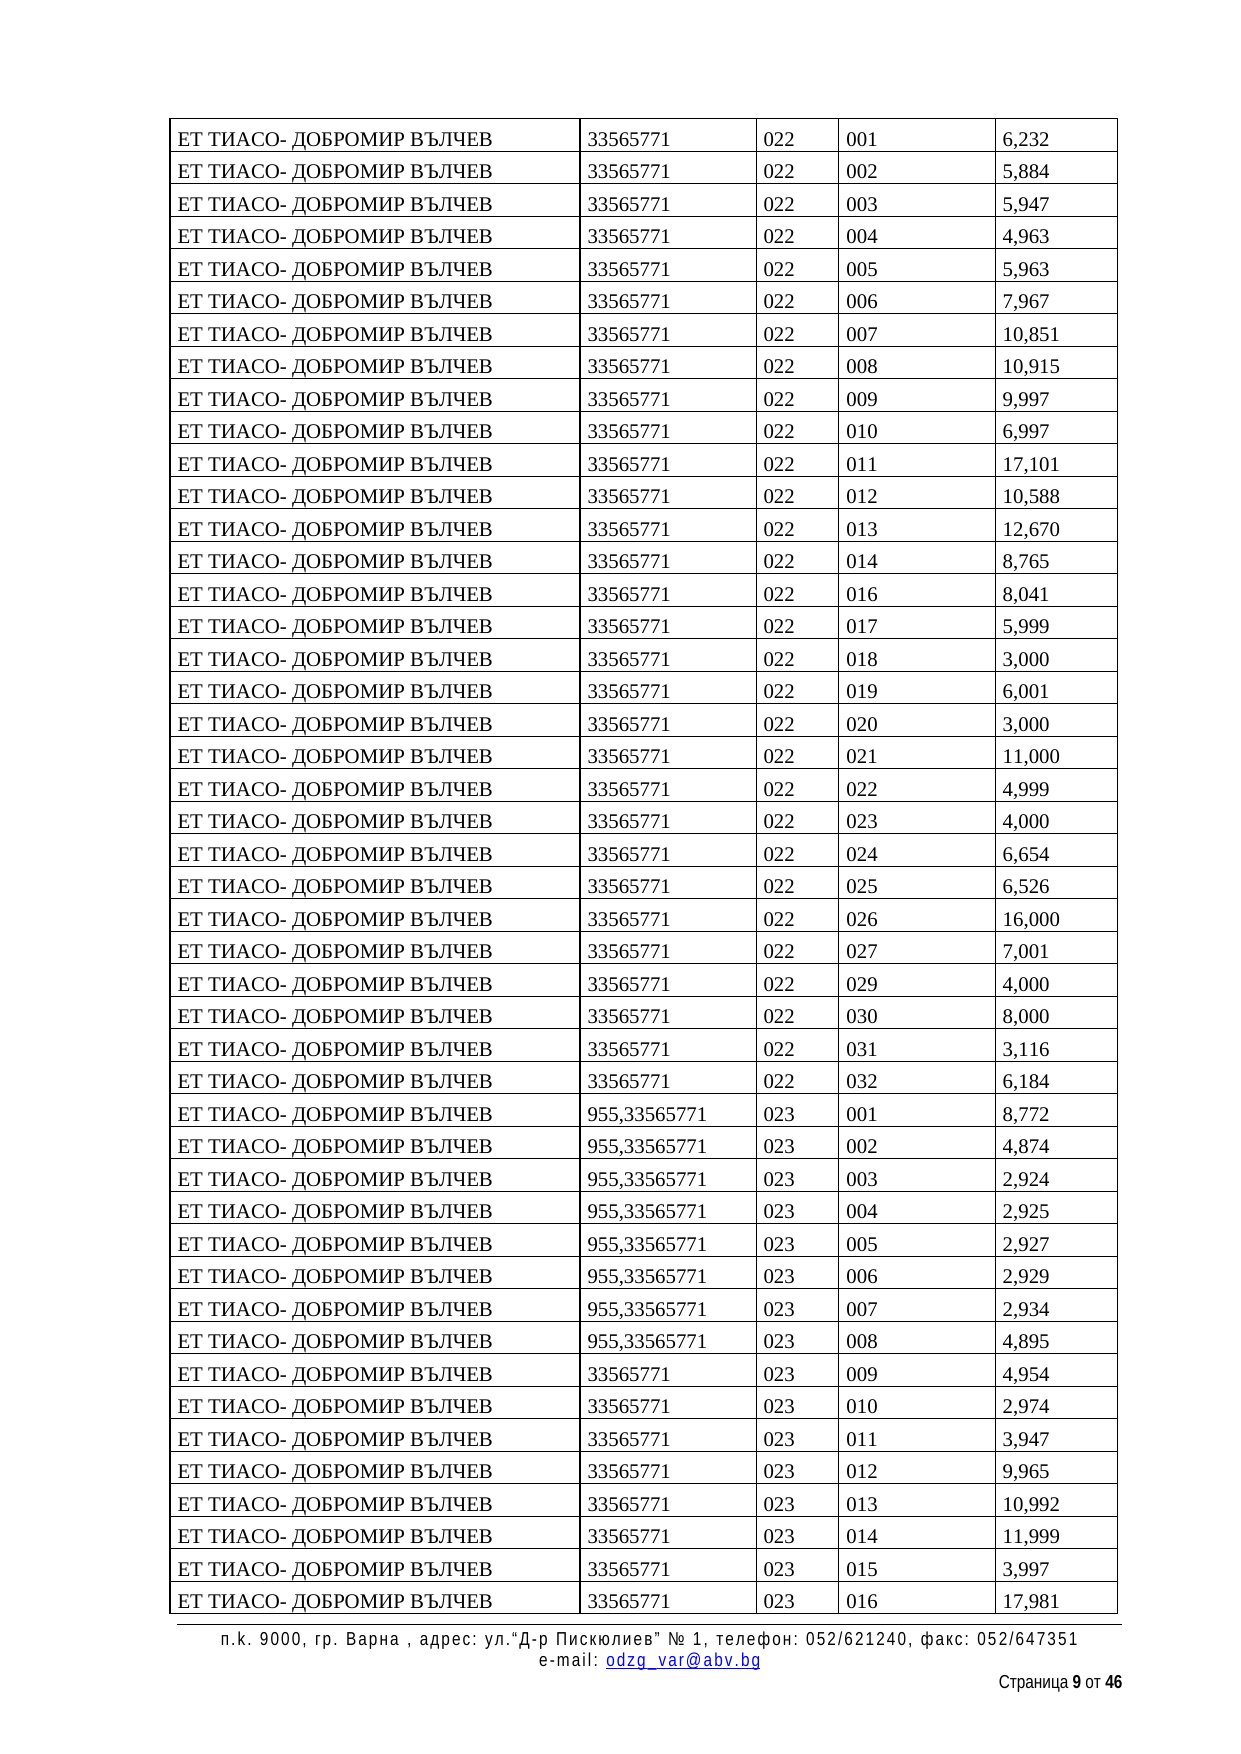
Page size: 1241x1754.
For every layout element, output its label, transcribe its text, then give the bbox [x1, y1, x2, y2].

table_cell 018 [839, 639, 995, 671]
table_cell ЕТ ТИАСО- ДОБРОМИР ВЪЛЧЕВ [171, 1322, 579, 1353]
table_cell 023 [757, 1322, 838, 1353]
table_cell 023 [757, 1517, 838, 1548]
table_cell 022 [839, 769, 995, 801]
table_cell ЕТ ТИАСО- ДОБРОМИР ВЪЛЧЕВ [171, 1192, 579, 1223]
table_cell 031 [839, 1029, 995, 1061]
table_cell 33565771 [581, 867, 756, 898]
table_cell 16,000 [996, 899, 1117, 931]
table_cell 17,101 [996, 444, 1117, 476]
table_cell ЕТ ТИАСО- ДОБРОМИР ВЪЛЧЕВ [171, 184, 579, 216]
table_cell 33565771 [581, 1582, 756, 1613]
table_cell 33565771 [581, 932, 756, 963]
table_cell ЕТ ТИАСО- ДОБРОМИР ВЪЛЧЕВ [171, 412, 579, 443]
table_cell 021 [839, 737, 995, 768]
table_cell ЕТ ТИАСО- ДОБРОМИР ВЪЛЧЕВ [171, 1387, 579, 1418]
table_cell 016 [839, 574, 995, 606]
table_cell 002 [839, 1127, 995, 1158]
table_cell ЕТ ТИАСО- ДОБРОМИР ВЪЛЧЕВ [171, 1094, 579, 1126]
table_cell 011 [839, 444, 995, 476]
table_cell 2,925 [996, 1192, 1117, 1223]
table_cell 027 [839, 932, 995, 963]
table_cell 012 [839, 1452, 995, 1483]
table_cell 33565771 [581, 477, 756, 508]
table_cell 4,000 [996, 964, 1117, 996]
table_cell 026 [839, 899, 995, 931]
table_cell 008 [839, 1322, 995, 1353]
table_cell 022 [757, 899, 838, 931]
table_cell 8,041 [996, 574, 1117, 606]
table_cell 004 [839, 217, 995, 248]
table_cell 5,999 [996, 607, 1117, 638]
table_cell ЕТ ТИАСО- ДОБРОМИР ВЪЛЧЕВ [171, 314, 579, 346]
table_cell ЕТ ТИАСО- ДОБРОМИР ВЪЛЧЕВ [171, 899, 579, 931]
table_cell 4,874 [996, 1127, 1117, 1158]
table_cell 9,965 [996, 1452, 1117, 1483]
table_cell 022 [757, 477, 838, 508]
table_cell 3,947 [996, 1419, 1117, 1451]
table_cell 4,999 [996, 769, 1117, 801]
table_cell ЕТ ТИАСО- ДОБРОМИР ВЪЛЧЕВ [171, 574, 579, 606]
table_cell 022 [757, 802, 838, 833]
table_cell 013 [839, 509, 995, 541]
table_cell 33565771 [581, 1452, 756, 1483]
table_cell 33565771 [581, 834, 756, 866]
table_cell 4,895 [996, 1322, 1117, 1353]
table_cell ЕТ ТИАСО- ДОБРОМИР ВЪЛЧЕВ [171, 1029, 579, 1061]
table_cell 016 [839, 1582, 995, 1613]
table_cell 33565771 [581, 347, 756, 378]
table_cell 6,654 [996, 834, 1117, 866]
table_cell 022 [757, 314, 838, 346]
table_cell ЕТ ТИАСО- ДОБРОМИР ВЪЛЧЕВ [171, 1549, 579, 1581]
table_cell ЕТ ТИАСО- ДОБРОМИР ВЪЛЧЕВ [171, 477, 579, 508]
table_cell 8,000 [996, 997, 1117, 1028]
table_cell 022 [757, 184, 838, 216]
table_cell 33565771 [581, 282, 756, 313]
table_cell 017 [839, 607, 995, 638]
table_cell 005 [839, 249, 995, 281]
table_cell 022 [757, 607, 838, 638]
table_cell 023 [757, 1387, 838, 1418]
table_cell ЕТ ТИАСО- ДОБРОМИР ВЪЛЧЕВ [171, 1484, 579, 1516]
table_cell 022 [757, 119, 838, 151]
table_cell 030 [839, 997, 995, 1028]
table_cell 022 [757, 964, 838, 996]
table_cell 009 [839, 1354, 995, 1386]
table_cell 33565771 [581, 1062, 756, 1093]
table_cell 003 [839, 184, 995, 216]
table_cell 4,963 [996, 217, 1117, 248]
table_cell 33565771 [581, 1354, 756, 1386]
table_cell 022 [757, 997, 838, 1028]
table_cell 33565771 [581, 184, 756, 216]
table_cell 023 [757, 1419, 838, 1451]
table_cell ЕТ ТИАСО- ДОБРОМИР ВЪЛЧЕВ [171, 769, 579, 801]
table_cell 012 [839, 477, 995, 508]
table_cell 955,33565771 [581, 1192, 756, 1223]
table_cell 010 [839, 1387, 995, 1418]
table_cell 023 [757, 1354, 838, 1386]
table_cell ЕТ ТИАСО- ДОБРОМИР ВЪЛЧЕВ [171, 1452, 579, 1483]
table_cell ЕТ ТИАСО- ДОБРОМИР ВЪЛЧЕВ [171, 1159, 579, 1191]
table_cell 022 [757, 249, 838, 281]
table_cell 955,33565771 [581, 1257, 756, 1288]
table_cell ЕТ ТИАСО- ДОБРОМИР ВЪЛЧЕВ [171, 867, 579, 898]
table_cell 007 [839, 314, 995, 346]
table_cell 023 [757, 1224, 838, 1256]
table_cell 014 [839, 1517, 995, 1548]
table_cell 33565771 [581, 704, 756, 736]
table_cell 5,947 [996, 184, 1117, 216]
table_cell 33565771 [581, 314, 756, 346]
table_cell ЕТ ТИАСО- ДОБРОМИР ВЪЛЧЕВ [171, 704, 579, 736]
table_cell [171, 1582, 579, 1613]
table_cell 022 [757, 379, 838, 411]
table_cell 8,772 [996, 1094, 1117, 1126]
table_cell 014 [839, 542, 995, 573]
table_cell 022 [757, 769, 838, 801]
table_cell 33565771 [581, 672, 756, 703]
table_cell 022 [757, 282, 838, 313]
table_cell ЕТ ТИАСО- ДОБРОМИР ВЪЛЧЕВ [171, 1289, 579, 1321]
table_cell 33565771 [581, 1549, 756, 1581]
table_cell 11,999 [996, 1517, 1117, 1548]
table_cell 023 [757, 1257, 838, 1288]
table_cell 001 [839, 1094, 995, 1126]
table_cell 33565771 [581, 899, 756, 931]
table_cell 33565771 [581, 1387, 756, 1418]
table_cell 022 [757, 932, 838, 963]
table_cell 006 [839, 282, 995, 313]
table_cell 33565771 [581, 997, 756, 1028]
table_cell 5,884 [996, 152, 1117, 183]
table_cell 33565771 [581, 152, 756, 183]
table_cell 33565771 [581, 574, 756, 606]
table_cell ЕТ ТИАСО- ДОБРОМИР ВЪЛЧЕВ [171, 737, 579, 768]
table_cell ЕТ ТИАСО- ДОБРОМИР ВЪЛЧЕВ [171, 607, 579, 638]
table_cell 33565771 [581, 964, 756, 996]
table_cell 022 [757, 412, 838, 443]
table_cell 7,001 [996, 932, 1117, 963]
table_cell 006 [839, 1257, 995, 1288]
table_cell 3,997 [996, 1549, 1117, 1581]
table_cell 33565771 [581, 769, 756, 801]
table_cell 005 [839, 1224, 995, 1256]
table_cell 010 [839, 412, 995, 443]
table_cell 023 [757, 1484, 838, 1516]
table_cell 955,33565771 [581, 1094, 756, 1126]
table_cell ЕТ ТИАСО- ДОБРОМИР ВЪЛЧЕВ [171, 542, 579, 573]
table_cell 023 [757, 1289, 838, 1321]
table_cell ЕТ ТИАСО- ДОБРОМИР ВЪЛЧЕВ [171, 1257, 579, 1288]
table_cell ЕТ ТИАСО- ДОБРОМИР ВЪЛЧЕВ [171, 1419, 579, 1451]
table_cell 022 [757, 542, 838, 573]
table_cell 6,997 [996, 412, 1117, 443]
table_cell 10,915 [996, 347, 1117, 378]
table_cell 023 [757, 1582, 838, 1613]
table_cell ЕТ ТИАСО- ДОБРОМИР ВЪЛЧЕВ [171, 282, 579, 313]
table_cell ЕТ ТИАСО- ДОБРОМИР ВЪЛЧЕВ [171, 1224, 579, 1256]
table_cell ЕТ ТИАСО- ДОБРОМИР ВЪЛЧЕВ [171, 1127, 579, 1158]
table_cell 022 [757, 1062, 838, 1093]
table_cell ЕТ ТИАСО- ДОБРОМИР ВЪЛЧЕВ [171, 347, 579, 378]
table_cell 2,927 [996, 1224, 1117, 1256]
table_cell 001 [839, 119, 995, 151]
table_cell 009 [839, 379, 995, 411]
table_cell 17,981 [996, 1582, 1117, 1613]
table_cell 9,997 [996, 379, 1117, 411]
table_cell 003 [839, 1159, 995, 1191]
table_cell ЕТ ТИАСО- ДОБРОМИР ВЪЛЧЕВ [171, 249, 579, 281]
table_cell 33565771 [581, 737, 756, 768]
table_cell 6,232 [996, 119, 1117, 151]
table_cell 955,33565771 [581, 1224, 756, 1256]
table_cell 33565771 [581, 217, 756, 248]
table_cell 024 [839, 834, 995, 866]
table_cell 022 [757, 672, 838, 703]
table_cell 023 [757, 1549, 838, 1581]
table_cell ЕТ ТИАСО- ДОБРОМИР ВЪЛЧЕВ [171, 997, 579, 1028]
table_cell 33565771 [581, 119, 756, 151]
table_cell 3,000 [996, 639, 1117, 671]
table_cell 12,670 [996, 509, 1117, 541]
table_cell ЕТ ТИАСО- ДОБРОМИР ВЪЛЧЕВ [171, 444, 579, 476]
table_cell 6,526 [996, 867, 1117, 898]
table_cell 023 [757, 1159, 838, 1191]
table_cell ЕТ ТИАСО- ДОБРОМИР ВЪЛЧЕВ [171, 802, 579, 833]
table_cell 7,967 [996, 282, 1117, 313]
table_cell 10,588 [996, 477, 1117, 508]
table_cell 029 [839, 964, 995, 996]
table_cell 2,929 [996, 1257, 1117, 1288]
table_cell 008 [839, 347, 995, 378]
table_cell 8,765 [996, 542, 1117, 573]
table_cell ЕТ ТИАСО- ДОБРОМИР ВЪЛЧЕВ [171, 964, 579, 996]
table_cell 33565771 [581, 802, 756, 833]
table_cell 022 [757, 574, 838, 606]
table_cell ЕТ ТИАСО- ДОБРОМИР ВЪЛЧЕВ [171, 639, 579, 671]
table_cell 032 [839, 1062, 995, 1093]
table_cell 955,33565771 [581, 1289, 756, 1321]
table_cell 33565771 [581, 542, 756, 573]
table_cell 2,934 [996, 1289, 1117, 1321]
table_cell 33565771 [581, 249, 756, 281]
table_cell 007 [839, 1289, 995, 1321]
table_cell 33565771 [581, 1484, 756, 1516]
table_cell 6,184 [996, 1062, 1117, 1093]
table_cell 022 [757, 347, 838, 378]
table_cell 013 [839, 1484, 995, 1516]
table_cell 33565771 [581, 444, 756, 476]
table_cell 023 [757, 1127, 838, 1158]
table_cell ЕТ ТИАСО- ДОБРОМИР ВЪЛЧЕВ [171, 379, 579, 411]
table_cell 023 [757, 1094, 838, 1126]
table_cell 955,33565771 [581, 1322, 756, 1353]
table_cell 6,001 [996, 672, 1117, 703]
table_cell 002 [839, 152, 995, 183]
table_cell 022 [757, 152, 838, 183]
table_cell 022 [757, 704, 838, 736]
table_cell 2,924 [996, 1159, 1117, 1191]
table_cell ЕТ ТИАСО- ДОБРОМИР ВЪЛЧЕВ [171, 932, 579, 963]
table_cell 022 [757, 834, 838, 866]
table_cell 955,33565771 [581, 1127, 756, 1158]
table_cell 022 [757, 217, 838, 248]
table_cell ЕТ ТИАСО- ДОБРОМИР ВЪЛЧЕВ [171, 1062, 579, 1093]
table_cell ЕТ ТИАСО- ДОБРОМИР ВЪЛЧЕВ [171, 217, 579, 248]
table_cell 33565771 [581, 509, 756, 541]
table_cell ЕТ ТИАСО- ДОБРОМИР ВЪЛЧЕВ [171, 1354, 579, 1386]
table_cell ЕТ ТИАСО- ДОБРОМИР ВЪЛЧЕВ [171, 509, 579, 541]
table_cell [171, 119, 579, 151]
table_cell 11,000 [996, 737, 1117, 768]
table_cell 022 [757, 639, 838, 671]
table_cell ЕТ ТИАСО- ДОБРОМИР ВЪЛЧЕВ [171, 834, 579, 866]
table_cell 4,000 [996, 802, 1117, 833]
table_cell 023 [757, 1192, 838, 1223]
table_cell ЕТ ТИАСО- ДОБРОМИР ВЪЛЧЕВ [171, 1517, 579, 1548]
table_cell 4,954 [996, 1354, 1117, 1386]
table_cell 011 [839, 1419, 995, 1451]
table_cell 025 [839, 867, 995, 898]
table_cell 023 [839, 802, 995, 833]
table_cell 019 [839, 672, 995, 703]
table_cell 015 [839, 1549, 995, 1581]
table_cell 5,963 [996, 249, 1117, 281]
table_cell 10,851 [996, 314, 1117, 346]
table_cell 33565771 [581, 1029, 756, 1061]
table_cell 022 [757, 444, 838, 476]
table_cell 023 [757, 1452, 838, 1483]
table_cell 955,33565771 [581, 1159, 756, 1191]
table_cell 33565771 [581, 639, 756, 671]
table_cell 33565771 [581, 1517, 756, 1548]
table_cell 022 [757, 509, 838, 541]
table_cell 33565771 [581, 1419, 756, 1451]
table_cell ЕТ ТИАСО- ДОБРОМИР ВЪЛЧЕВ [171, 672, 579, 703]
table_cell 33565771 [581, 379, 756, 411]
table_cell 022 [757, 867, 838, 898]
table_cell ЕТ ТИАСО- ДОБРОМИР ВЪЛЧЕВ [171, 152, 579, 183]
table_cell 004 [839, 1192, 995, 1223]
table_cell 10,992 [996, 1484, 1117, 1516]
table_cell 33565771 [581, 607, 756, 638]
table_cell 022 [757, 1029, 838, 1061]
table_cell 022 [757, 737, 838, 768]
table_cell 3,000 [996, 704, 1117, 736]
table_cell 3,116 [996, 1029, 1117, 1061]
table_cell 33565771 [581, 412, 756, 443]
table_cell 2,974 [996, 1387, 1117, 1418]
table_cell 020 [839, 704, 995, 736]
